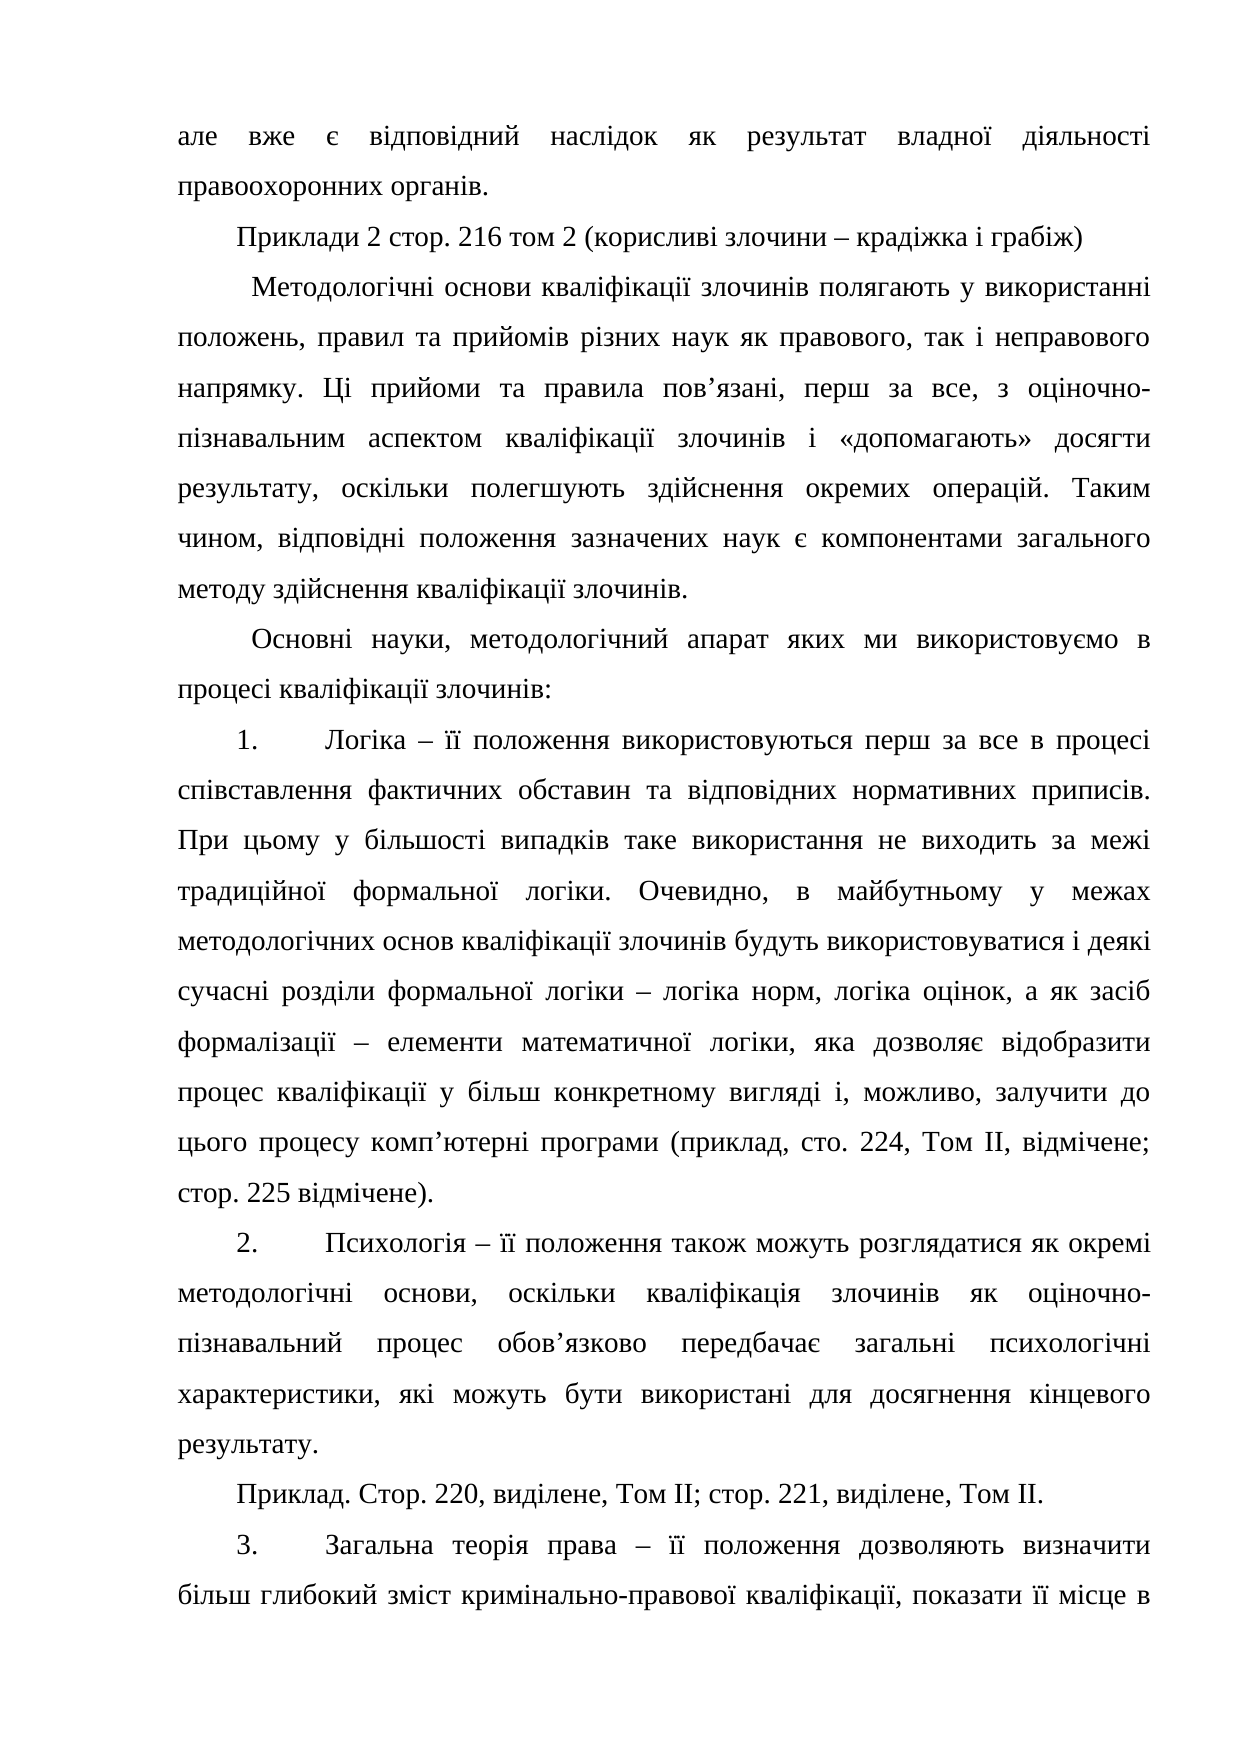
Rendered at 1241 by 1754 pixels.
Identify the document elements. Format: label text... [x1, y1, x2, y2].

list Приклади 2 стор. 216 том 2 (корисливі злочини – крадіжка і грабіж) [236, 219, 1152, 252]
list Психологія – її положення також можуть розглядатися як окремі методологічні основи, оскільки кваліфікація злочинів як оціночно-пізнавальний процес обов’язково передбачає загальні психологічні характеристики, які можуть бути використані для досягнення кінцевого результату. [177, 1225, 1152, 1460]
list Приклад. Стор. 220, виділене, Том ІІ; стор. 221, виділене, Том ІІ. [236, 1477, 1152, 1510]
list Логіка – її положення використовуються перш за все в процесі співставлення фактичних обставин та відповідних нормативних приписів. При цьому у більшості випадків таке використання не виходить за межі традиційної формальної логіки. Очевидно, в майбутньому у межах методологічних основ кваліфікації злочинів будуть використовуватися і деякі сучасні розділи формальної логіки – логіка норм, логіка оцінок, а як засіб формалізації – елементи математичної логіки, яка дозволяє відобразити процес кваліфікації у більш конкретному вигляді і, можливо, залучити до цього процесу комп’ютерні програми (приклад, сто. 224, Том ІІ, відмічене; стор. 225 відмічене). [177, 722, 1152, 1208]
text Основні науки, методологічний апарат яких ми використовуємо в процесі кваліфікації злочинів: [177, 621, 1152, 705]
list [177, 1527, 1152, 1611]
text Методологічні основи кваліфікації злочинів полягають у використанні положень, правил та прийомів різних наук як правового, так і неправового напрямку. Ці прийоми та правила пов’язані, перш за все, з оціночно-пізнавальним аспектом кваліфікації злочинів і «допомагають» досягти результату, оскільки полегшують здійснення окремих операцій. Таким чином, відповідні положення зазначених наук є компонентами загального методу здійснення кваліфікації злочинів. [177, 269, 1152, 604]
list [177, 118, 1152, 202]
